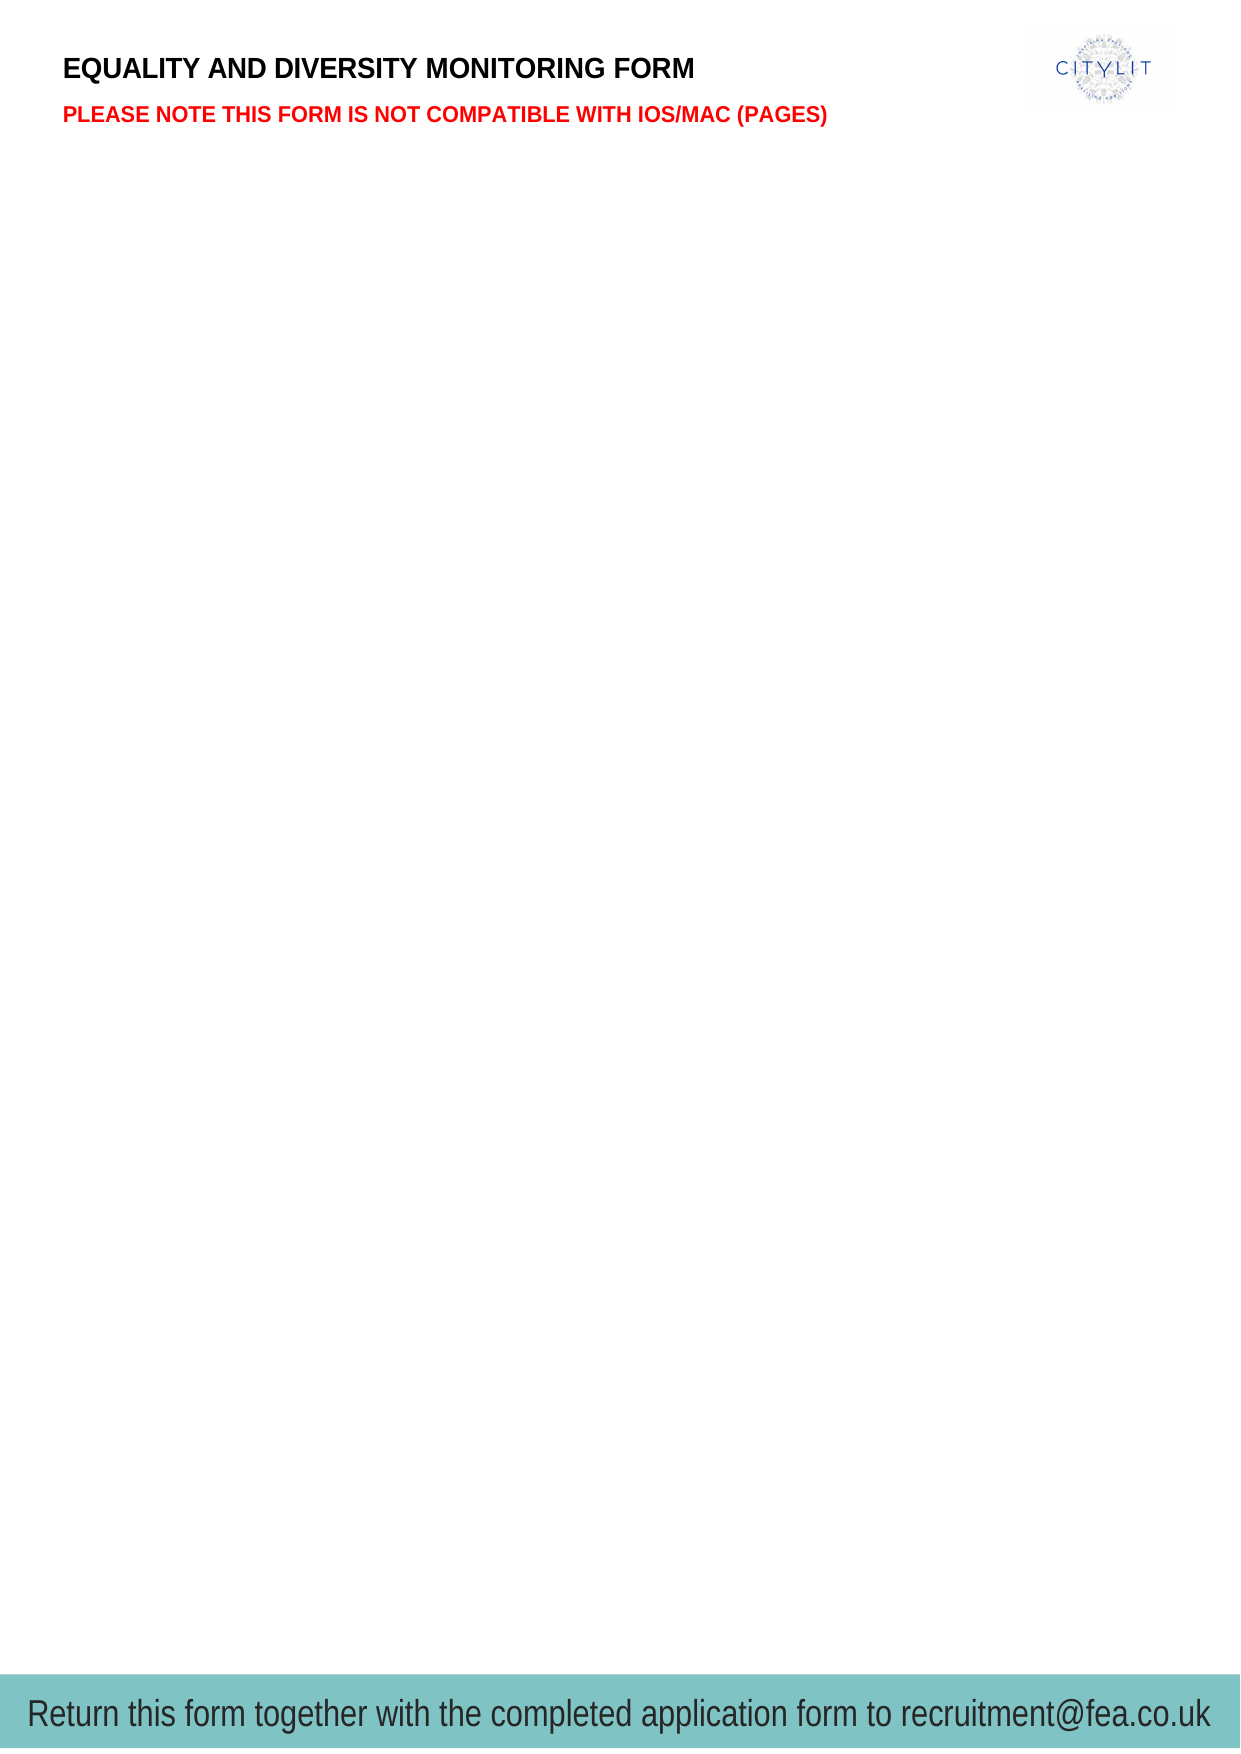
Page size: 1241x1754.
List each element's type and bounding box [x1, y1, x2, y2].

picture [1028, 21, 1175, 113]
